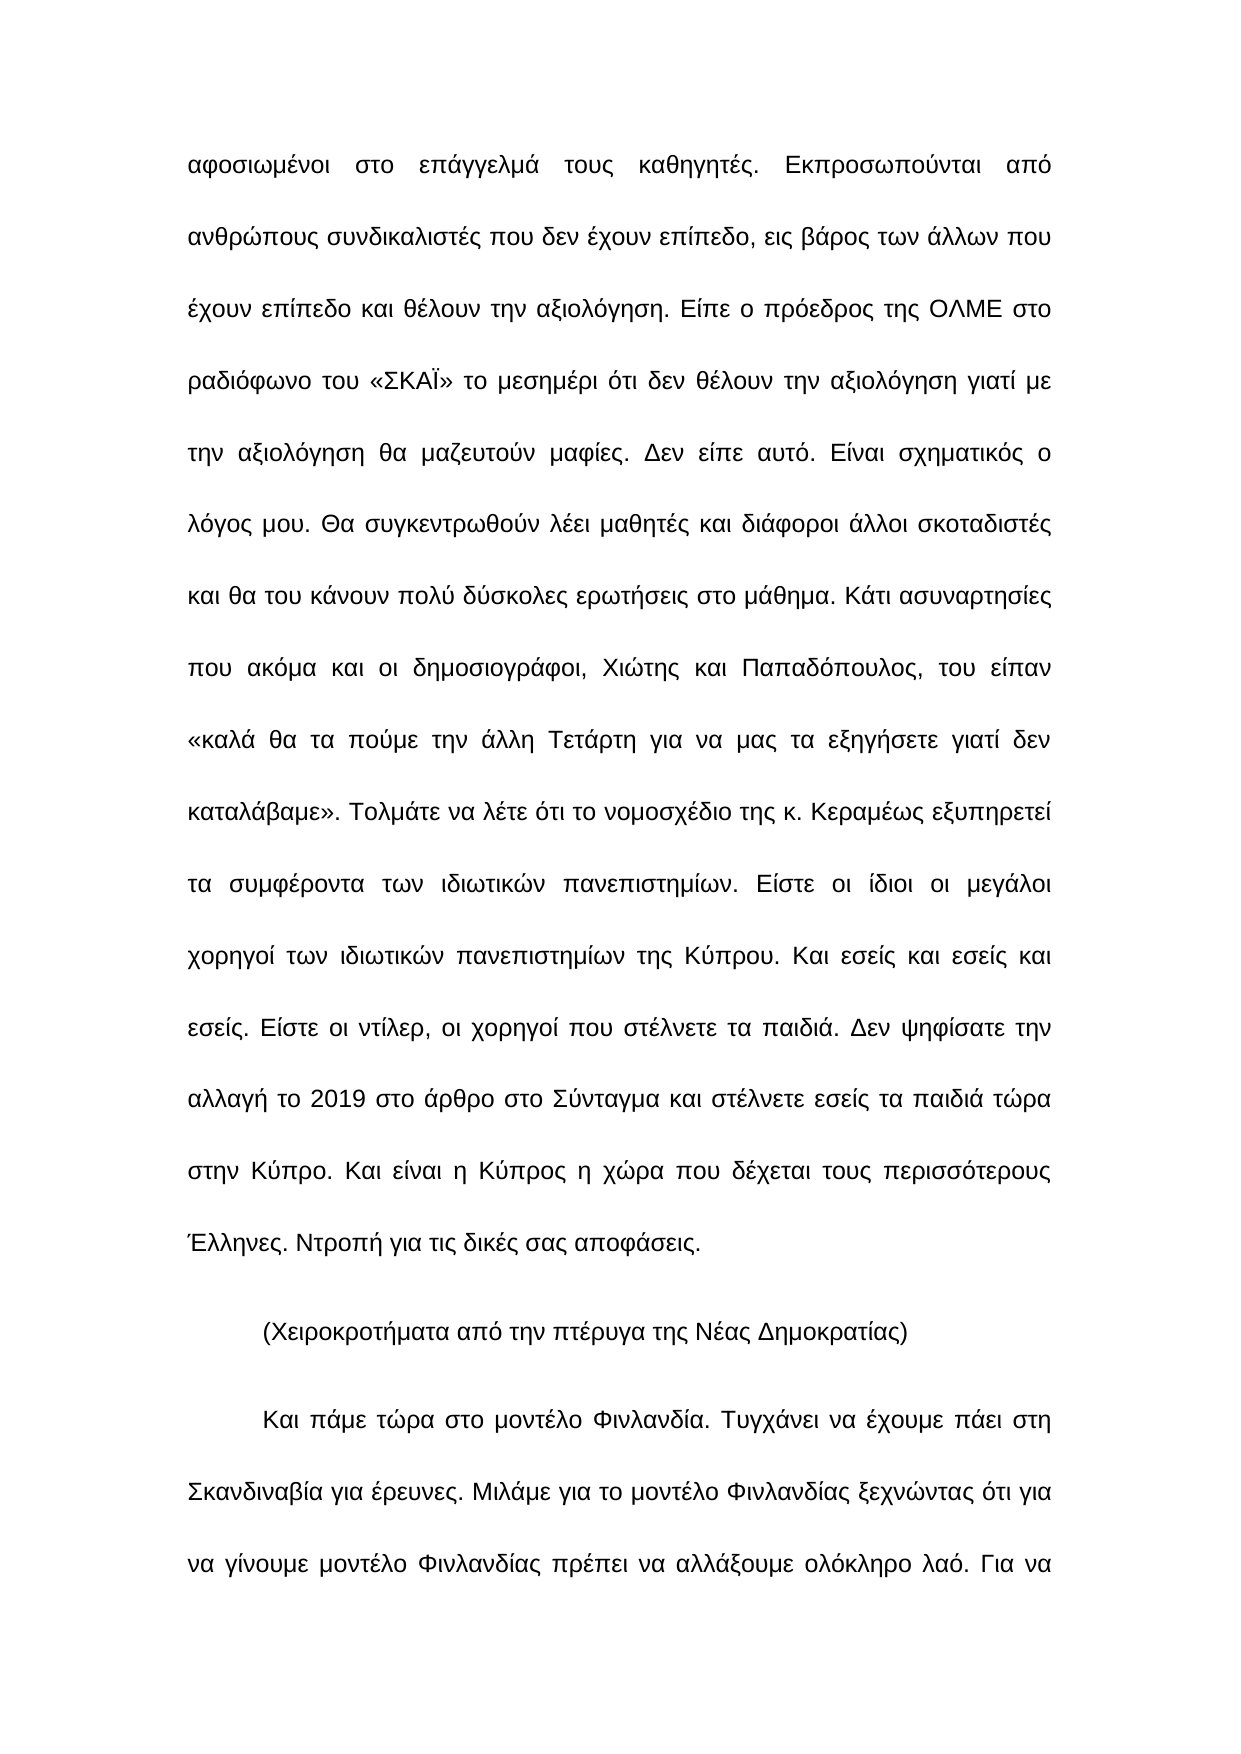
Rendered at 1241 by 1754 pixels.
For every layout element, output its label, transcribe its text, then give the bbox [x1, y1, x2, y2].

text (Χειροκροτήματα από την πτέρυγα της Νέας Δημοκρατίας) [187, 1317, 1053, 1345]
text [187, 1405, 1053, 1578]
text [187, 150, 1053, 1257]
